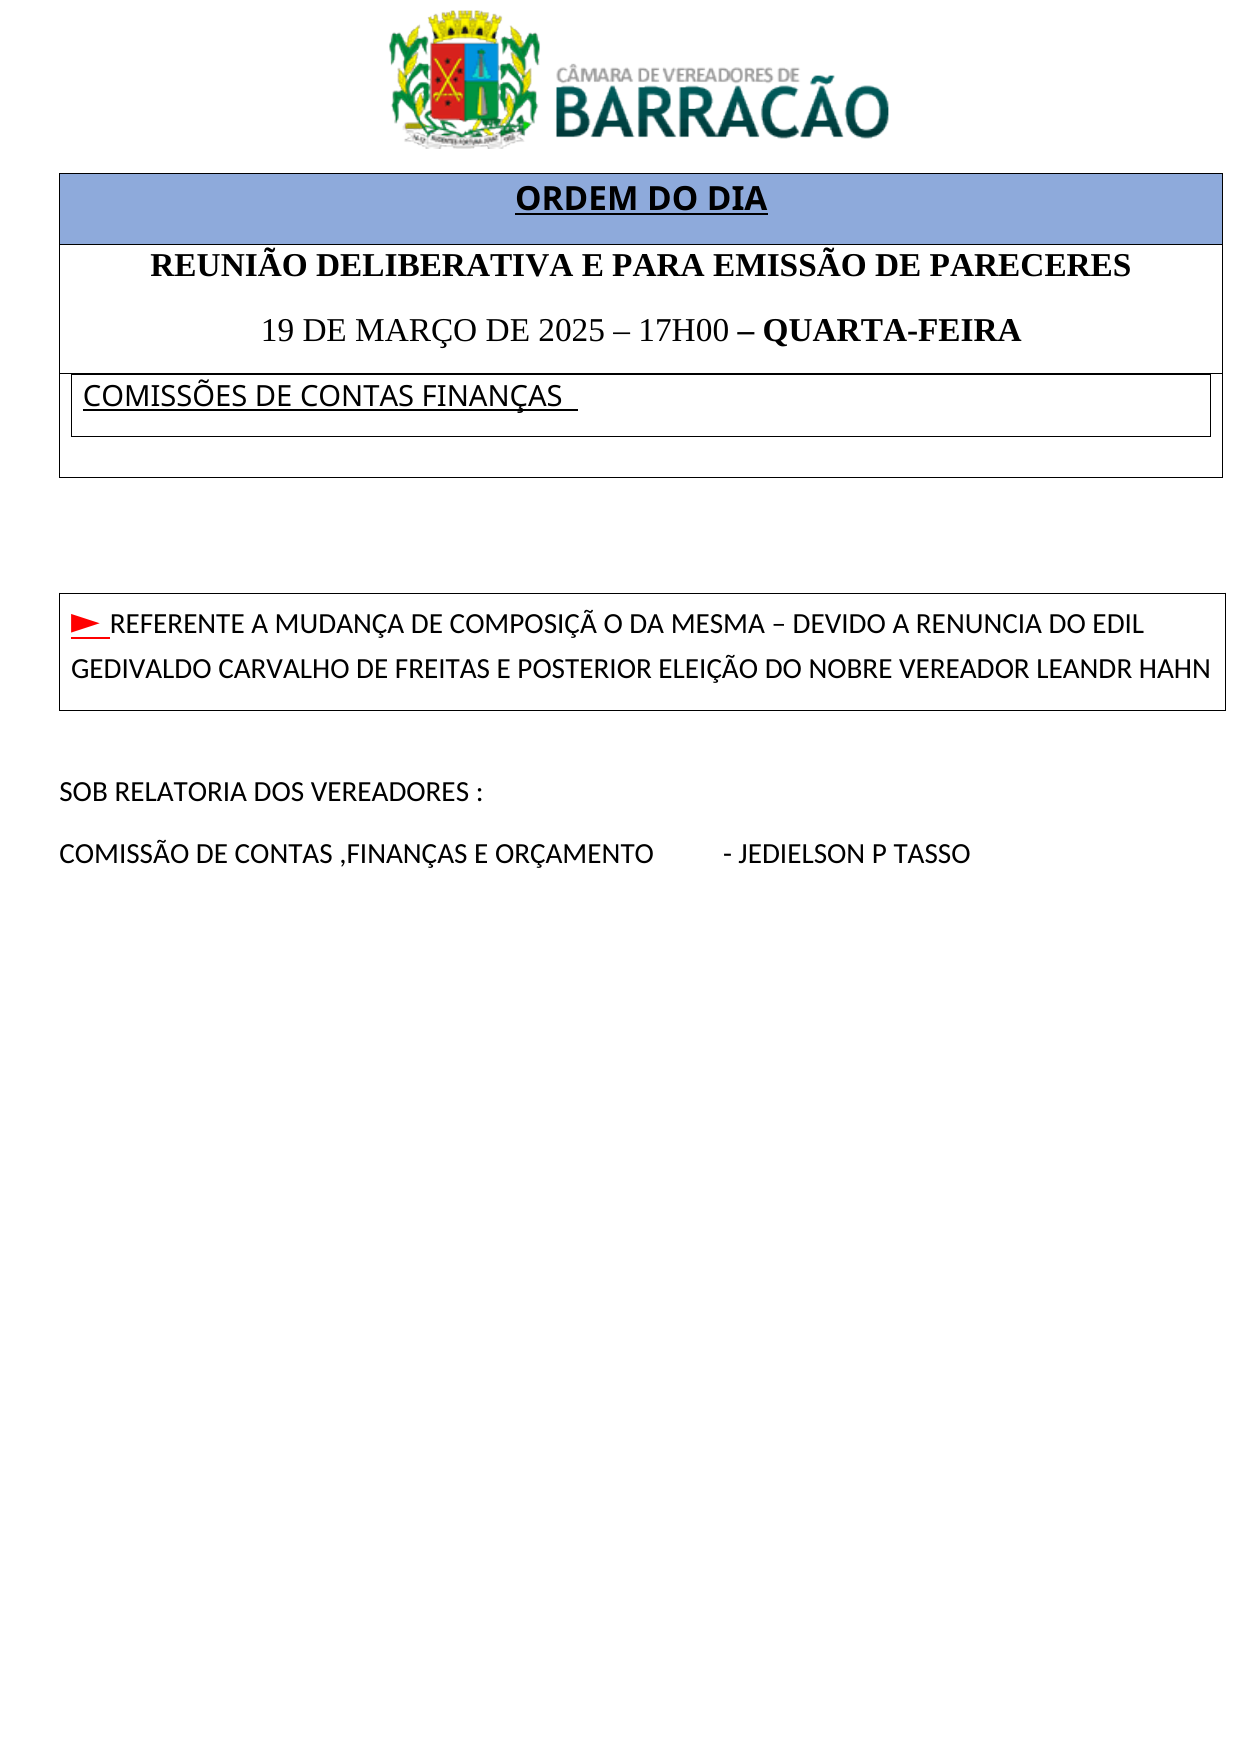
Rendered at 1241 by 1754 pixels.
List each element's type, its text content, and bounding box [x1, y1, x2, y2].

picture [378, 0, 907, 149]
table_header ► REFERENTE A MUDANÇA DE COMPOSIÇÃ O DA MESMA – DEVIDO A RENUNCIA DO EDIL GEDIVALDO CARVALHO DE FREITAS E POSTERIOR ELEIÇÃO DO NOBRE VEREADOR LEANDR HAHN [60, 594, 1225, 710]
table_cell [60, 374, 1222, 477]
table_header ORDEM DO DIA [60, 174, 1222, 244]
table_cell REUNIÃO DELIBERATIVA E PARA EMISSÃO DE PARECERES 19 DE MARÇO DE 2025 – 17H00 – QUARTA-FEIRA [60, 245, 1222, 373]
text SOB RELATORIA DOS VEREADORES : [59, 773, 1226, 809]
text COMISSÃO DE CONTAS ,FINANÇAS E ORÇAMENTO - JEDIELSON P TASSO [59, 835, 1226, 870]
